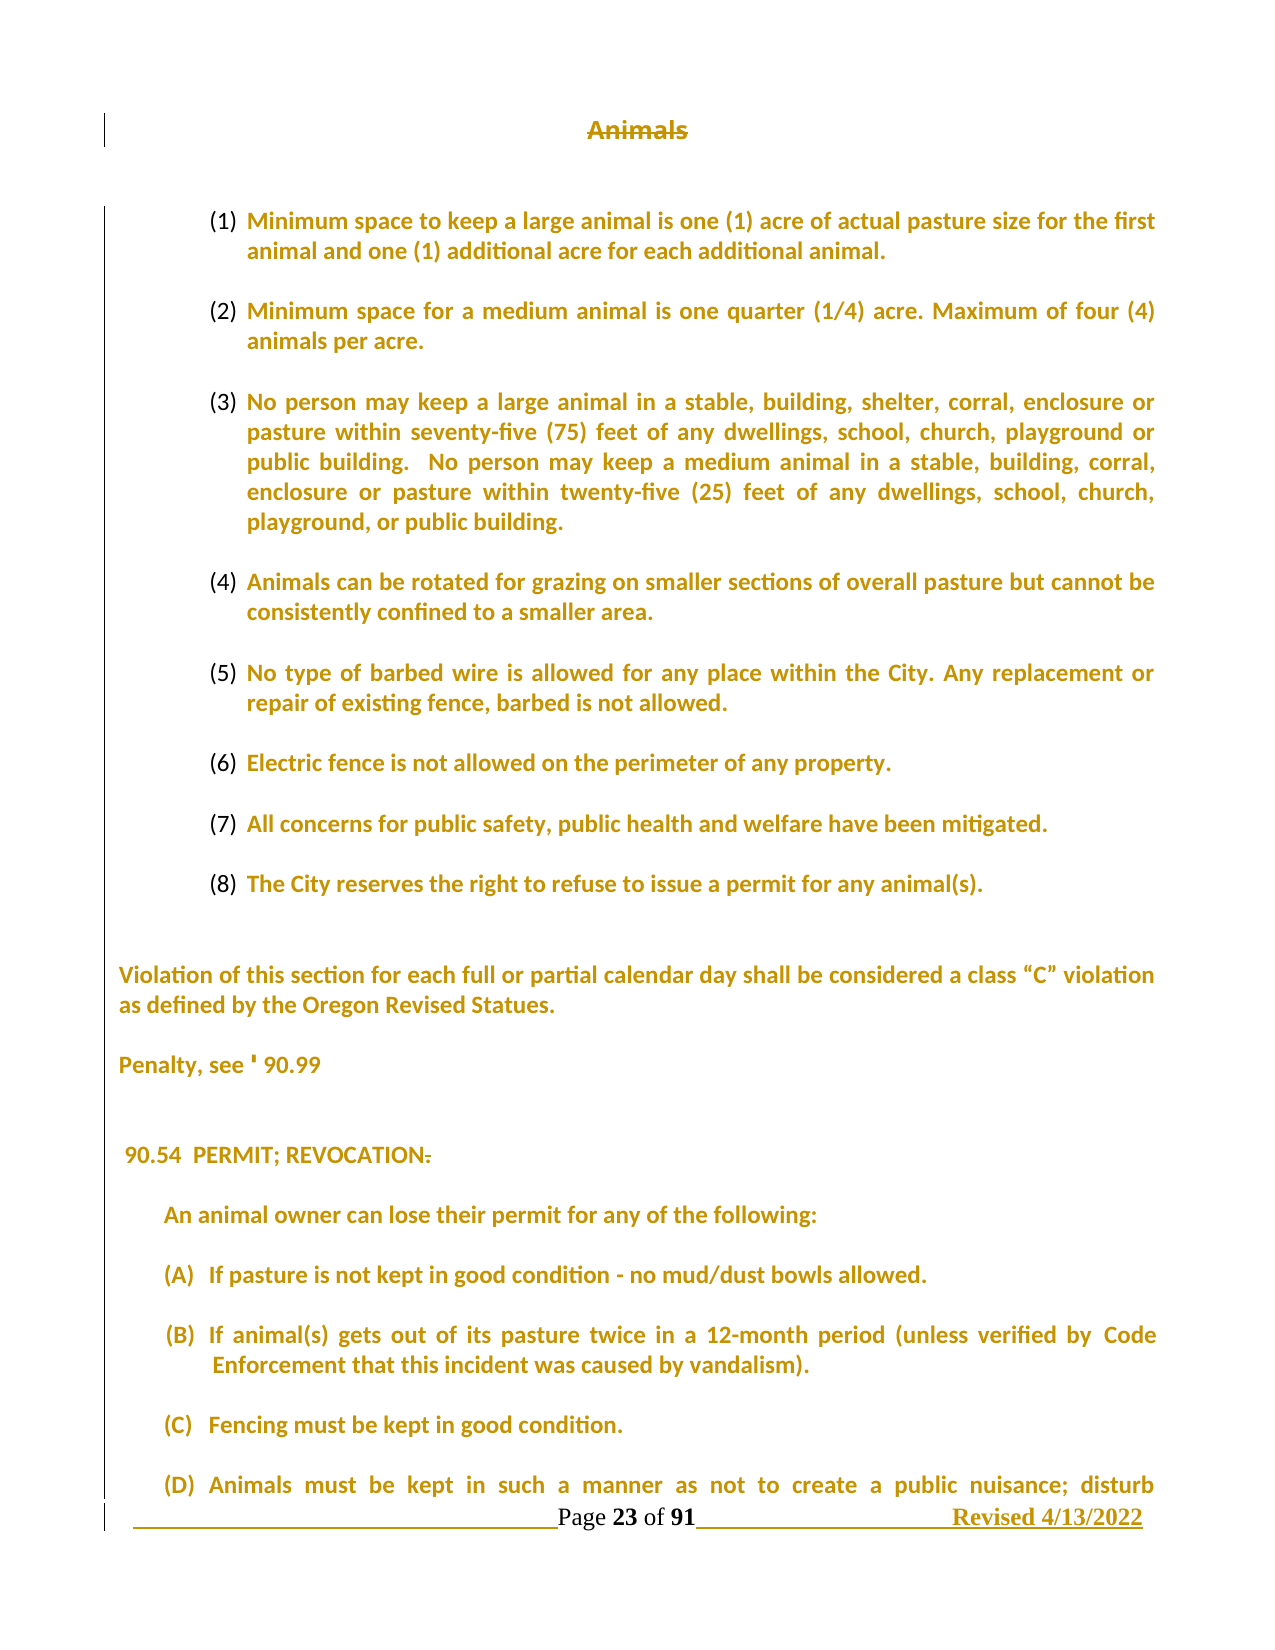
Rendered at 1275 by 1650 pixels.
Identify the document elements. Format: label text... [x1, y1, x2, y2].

list Animals can be rotated for grazing on smaller sections of overall pasture but cannot be consistently confined to a smaller area. [209, 567, 1157, 627]
list Minimum space to keep a large animal is one (1) acre of actual pasture size for the first animal and one (1) additional acre for each additional animal. [209, 206, 1157, 266]
text (B) If animal(s) gets out of its pasture twice in a 12-month period (unless verified by Code Enforcement that this incident was caused by vandalism). [165, 1319, 1157, 1379]
list No type of barbed wire is allowed for any place within the City. Any replacement or repair of existing fence, barbed is not allowed. [209, 657, 1157, 717]
list All concerns for public safety, public health and welfare have been mitigated. [209, 808, 1157, 838]
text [118, 1469, 1157, 1499]
text Violation of this section for each full or partial calendar day shall be considered a class “C” violation as defined by the Oregon Revised Statues. [118, 959, 1157, 1019]
text (C) Fencing must be kept in good condition. [118, 1409, 1157, 1439]
list The City reserves the right to refuse to issue a permit for any animal(s). [209, 869, 1157, 899]
text Penalty, see 90.99 [118, 1049, 1157, 1079]
text 90.54 PERMIT; REVOCATION [118, 1139, 1157, 1169]
list Minimum space for a medium animal is one quarter (1/4) acre. Maximum of four (4) animals per acre. [209, 296, 1157, 356]
text An animal owner can lose their permit for any of the following: [118, 1199, 1157, 1229]
list No person may keep a large animal in a stable, building, shelter, corral, enclosure or pasture within seventy-five (75) feet of any dwellings, school, church, playground or public building. No person may keep a medium animal in a stable, building, corral, enclosure or pasture within twenty-five (25) feet of any dwellings, school, church, playground, or public building. [209, 386, 1157, 536]
text (A) If pasture is not kept in good condition - no mud/dust bowls allowed. [118, 1259, 1157, 1289]
list Electric fence is not allowed on the perimeter of any property. [209, 748, 1157, 778]
